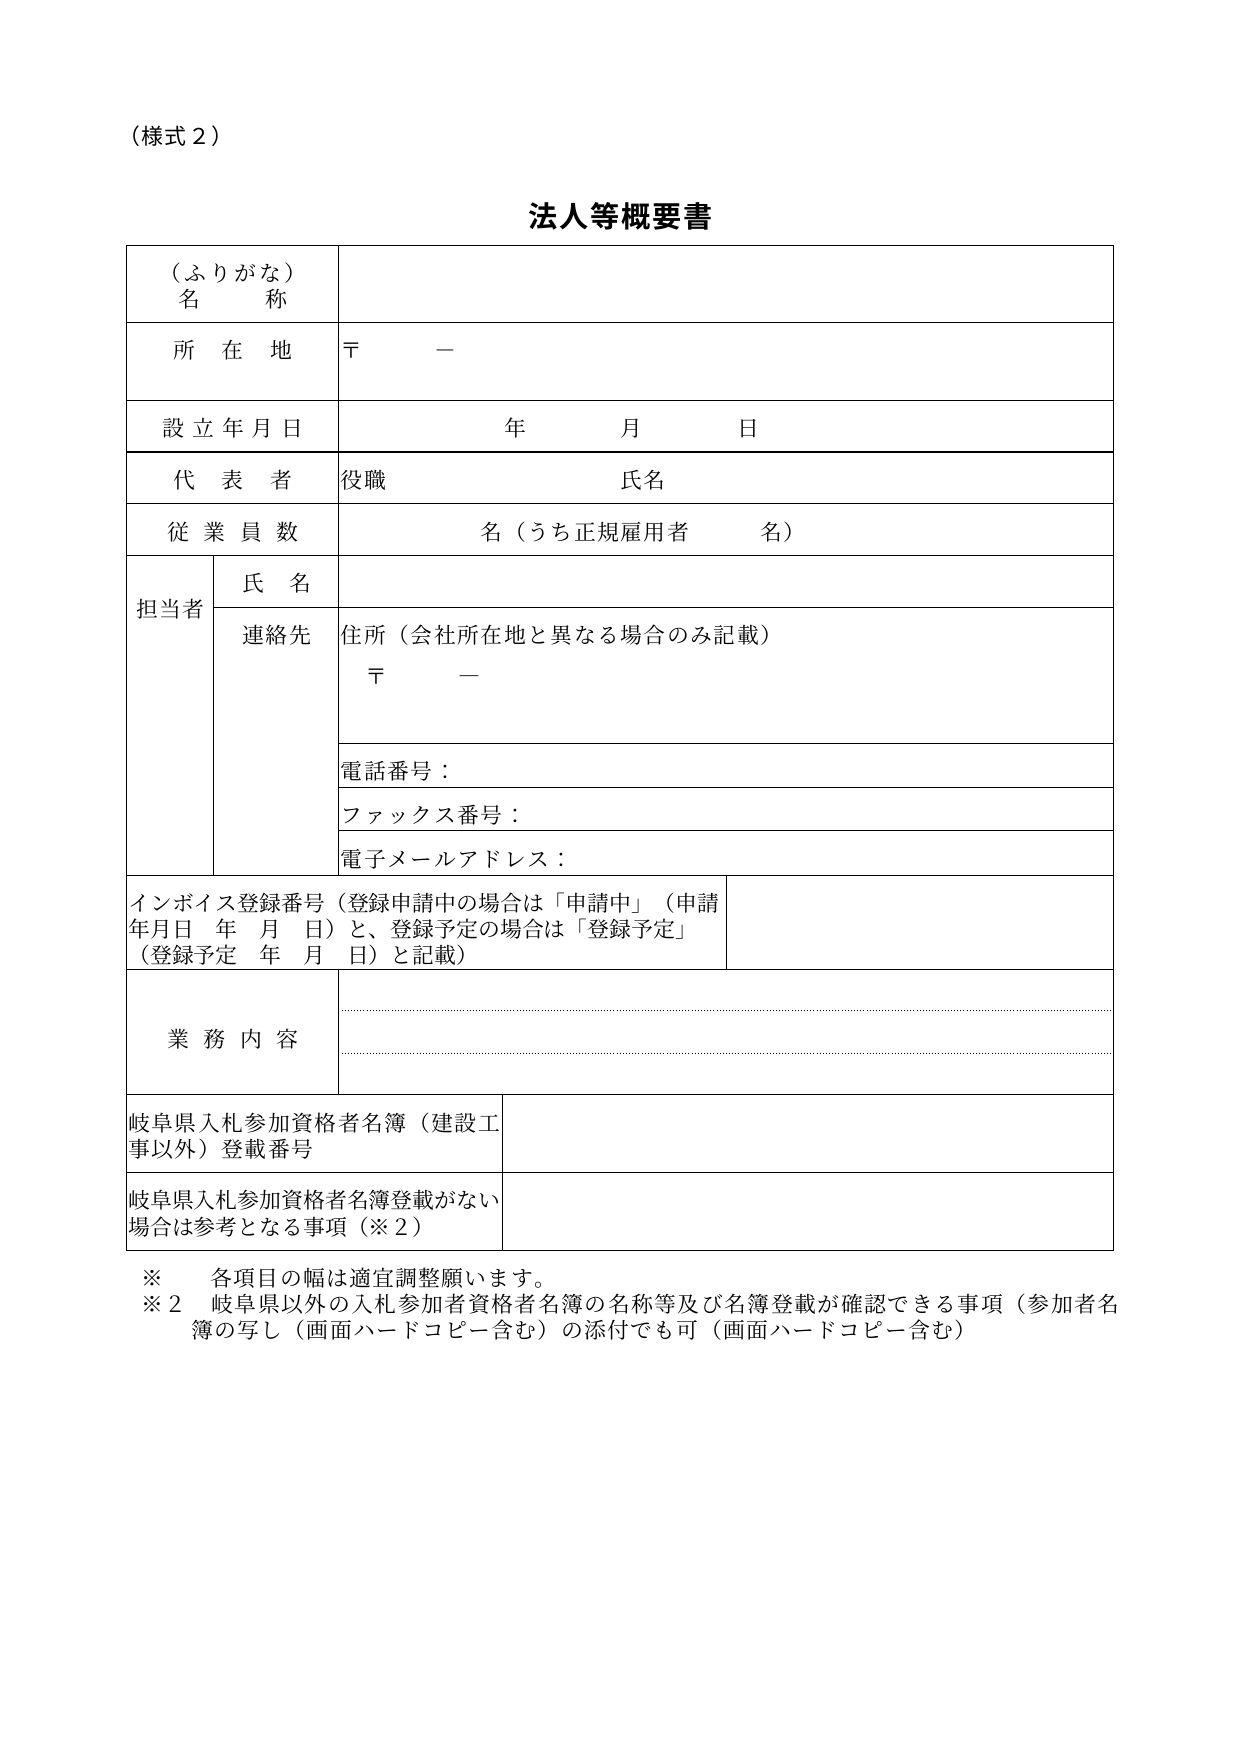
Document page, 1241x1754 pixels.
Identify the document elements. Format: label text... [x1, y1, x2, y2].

table_cell ファックス番号： [339, 788, 1113, 830]
table_cell [339, 1010, 1113, 1052]
table_cell 住所（会社所在地と異なる場合のみ記載） 〒 ― [339, 608, 1113, 742]
table_cell 連絡先 [214, 608, 338, 874]
table_header [339, 246, 1113, 322]
table_cell 氏 名 [214, 556, 338, 607]
text ※ 各項目の幅は適宜調整願います。 [118, 1266, 1122, 1292]
table_cell [339, 556, 1113, 607]
table_cell [339, 970, 1113, 1010]
table_cell [339, 1053, 1113, 1094]
table_cell インボイス登録番号（登録申請中の場合は「申請中」（申請年月日 年 月 日）と、登録予定の場合は「登録予定」（登録予定 年 月 日）と記載） [127, 876, 726, 968]
table_cell 電話番号： [339, 744, 1113, 787]
table_cell 業務内容 [127, 970, 338, 1094]
table_cell 従業員数 [127, 504, 338, 555]
table_cell 岐阜県入札参加資格者名簿（建設工事以外）登載番号 [127, 1095, 502, 1172]
table_cell [503, 1173, 1113, 1250]
text ※２ 岐阜県以外の入札参加者資格者名簿の名称等及び名簿登載が確認できる事項（参加者名簿の写し（画面ハードコピー含む）の添付でも可（画面ハードコピー含む） [118, 1292, 1122, 1344]
table_cell 所在地 [127, 323, 338, 399]
table_cell 役職 氏名 [339, 453, 1113, 503]
text （様式２） [118, 124, 1122, 150]
table_cell 代表者 [127, 453, 338, 503]
table_cell 〒 － [339, 323, 1113, 399]
table_cell 電子メールアドレス： [339, 831, 1113, 874]
table_cell 名（うち正規雇用者 名） [339, 504, 1113, 555]
table_header （ふりがな） 名称 [127, 246, 338, 322]
table_cell [503, 1095, 1113, 1172]
table_cell 年 月 日 [339, 401, 1113, 451]
text 法人等概要書 [118, 202, 1122, 234]
table_cell 担当者 [127, 556, 213, 874]
table_cell 設立年月日 [127, 401, 338, 451]
table_cell [727, 876, 1113, 968]
table_cell 岐阜県入札参加資格者名簿登載がない場合は参考となる事項（※２） [127, 1173, 502, 1250]
